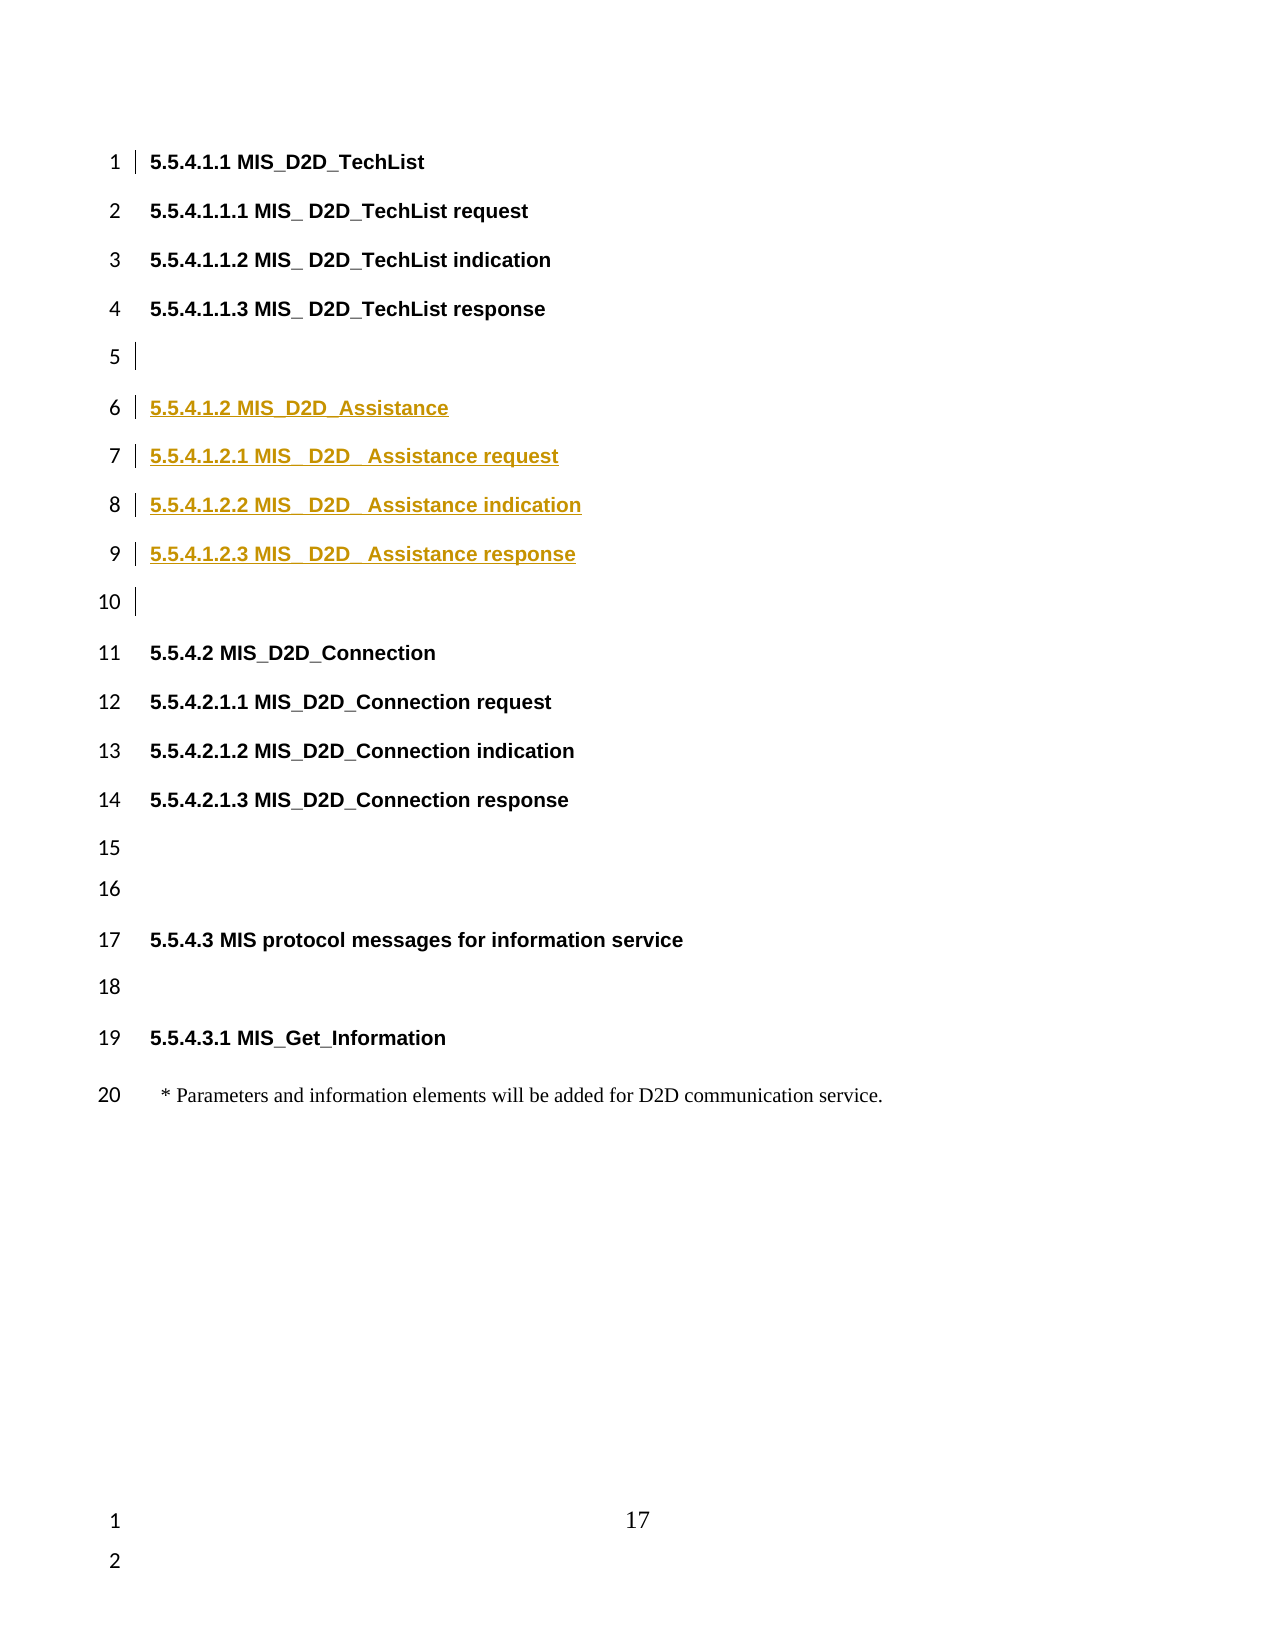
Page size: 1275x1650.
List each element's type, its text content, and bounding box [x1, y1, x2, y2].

list MIS_D2D_Connection [150, 641, 1125, 665]
list MIS_ D2D_TechList response [150, 297, 1125, 321]
list MIS_D2D_Connection request [150, 690, 1125, 714]
text * Parameters and information elements will be added for D2D communication service. [150, 1082, 1125, 1107]
list MIS_Get_Information [150, 1026, 1125, 1050]
list MIS_D2D_TechList [150, 150, 1125, 174]
list MIS protocol messages for information service [150, 927, 1125, 951]
list MIS_D2D_Connection indication [150, 739, 1125, 763]
list MIS_ D2D_TechList request [150, 199, 1125, 223]
list MIS_D2D_Connection response [150, 788, 1125, 812]
list MIS_ D2D_TechList indication [150, 248, 1125, 272]
